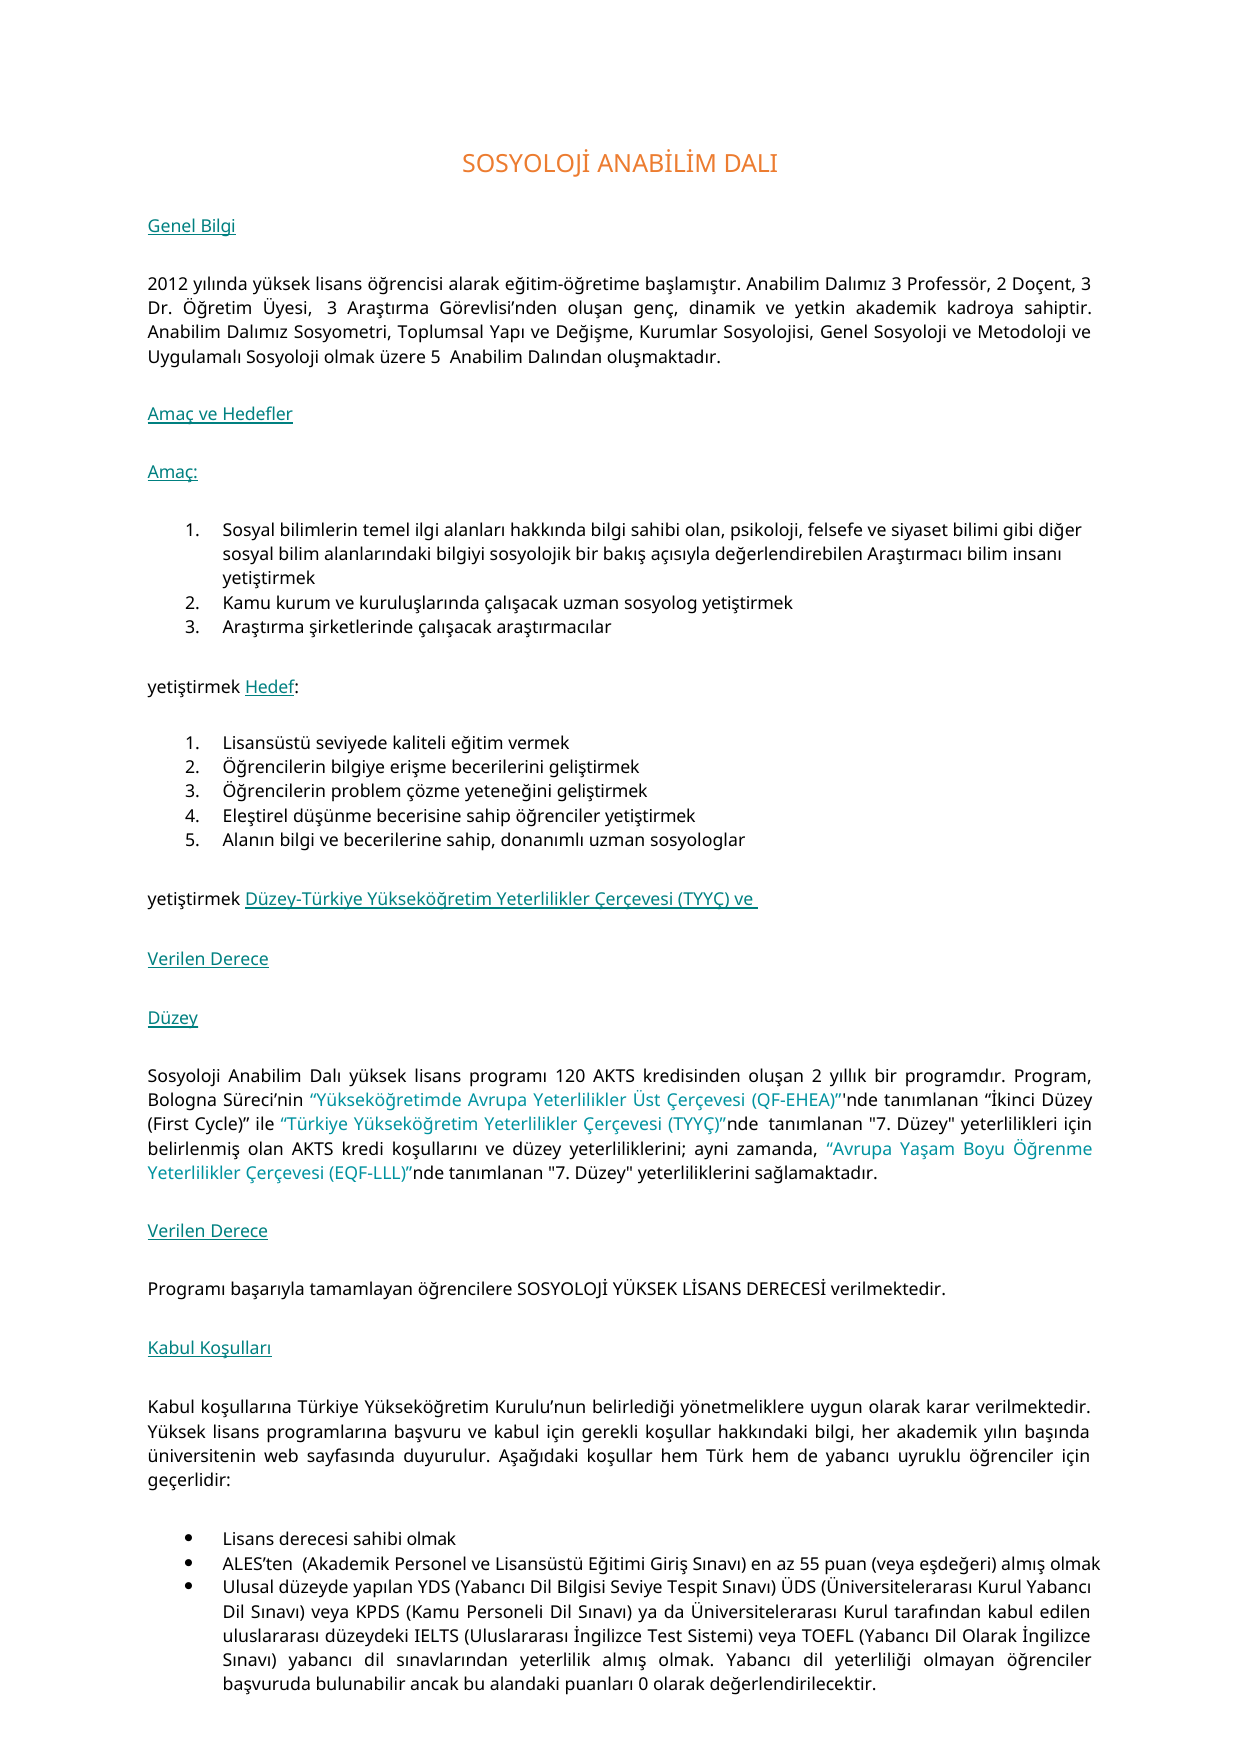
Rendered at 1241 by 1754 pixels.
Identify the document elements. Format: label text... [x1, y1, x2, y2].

text Amaç ve Hedefler [147, 402, 1107, 426]
list Eleştirel düşünme becerisine sahip öğrenciler yetiştirmek [185, 803, 1107, 827]
list Öğrencilerin bilgiye erişme becerilerini geliştirmek [185, 754, 1107, 778]
title SOSYOLOJİ ANABİLİM DALI [133, 146, 1107, 179]
list ALES’ten (Akademik Personel ve Lisansüstü Eğitimi Giriş Sınavı) en az 55 puan (veya eşdeğeri) almış olmak [185, 1550, 1107, 1575]
text Amaç: [147, 459, 1107, 484]
text Genel Bilgi [147, 213, 1107, 238]
list Lisansüstü seviyede kaliteli eğitim vermek [185, 734, 1107, 754]
text Verilen Derece [147, 1218, 1107, 1242]
text 2012 yılında yüksek lisans öğrencisi alarak eğitim-öğretime başlamıştır. Anabilim Dalımız 3 Professör, 2 Doçent, 3 Dr. Öğretim Üyesi, 3 Araştırma Görevlisi’nden oluşan genç, dinamik ve yetkin akademik kadroya sahiptir. Anabilim Dalımız Sosyometri, Toplumsal Yapı ve Değişme, Kurumlar Sosyolojisi, Genel Sosyoloji ve Metodoloji ve Uygulamalı Sosyoloji olmak üzere 5 Anabilim Dalından oluşmaktadır. [147, 271, 1093, 368]
list Alanın bilgi ve becerilerine sahip, donanımlı uzman sosyologlar yetiştirmek Düzey-Türkiye Yükseköğretim Yeterlilikler Çerçevesi (TYYÇ) ve Verilen Derece [147, 827, 806, 970]
text Programı başarıyla tamamlayan öğrencilere SOSYOLOJİ YÜKSEK LİSANS DERECESİ verilmektedir. Kabul Koşulları [147, 1276, 985, 1359]
text Düzey [147, 1006, 1107, 1030]
list Lisans derecesi sahibi olmak [185, 1525, 1107, 1550]
list Sosyal bilimlerin temel ilgi alanları hakkında bilgi sahibi olan, psikoloji, felsefe ve siyaset bilimi gibi diğer sosyal bilim alanlarındaki bilgiyi sosyolojik bir bakış açısıyla değerlendirebilen Araştırmacı bilim insanı yetiştirmek [185, 517, 1091, 590]
list Öğrencilerin problem çözme yeteneğini geliştirmek [185, 778, 1107, 803]
list Ulusal düzeyde yapılan YDS (Yabancı Dil Bilgisi Seviye Tespit Sınavı) ÜDS (Üniversitelerarası Kurul Yabancı Dil Sınavı) veya KPDS (Kamu Personeli Dil Sınavı) ya da Üniversitelerarası Kurul tarafından kabul edilen uluslararası düzeydeki IELTS (Uluslararası İngilizce Test Sistemi) veya TOEFL (Yabancı Dil Olarak İngilizce Sınavı) yabancı dil sınavlarından yeterlilik almış olmak. Yabancı dil yeterliliği olmayan öğrenciler başvuruda bulunabilir ancak bu alandaki puanları 0 olarak değerlendirilecektir. [185, 1575, 1092, 1696]
list Araştırma şirketlerinde çalışacak araştırmacılar yetiştirmek Hedef: [147, 615, 681, 698]
text Kabul koşullarına Türkiye Yükseköğretim Kurulu’nun belirlediği yönetmeliklere uygun olarak karar verilmektedir. Yüksek lisans programlarına başvuru ve kabul için gerekli koşullar hakkındaki bilgi, her akademik yılın başında üniversitenin web sayfasında duyurulur. Aşağıdaki koşullar hem Türk hem de yabancı uyruklu öğrenciler için geçerlidir: [147, 1395, 1092, 1492]
list Kamu kurum ve kuruluşlarında çalışacak uzman sosyolog yetiştirmek [185, 590, 1107, 614]
text Sosyoloji Anabilim Dalı yüksek lisans programı 120 AKTS kredisinden oluşan 2 yıllık bir programdır. Program, Bologna Süreci’nin “Yükseköğretimde Avrupa Yeterlilikler Üst Çerçevesi (QF-EHEA)”'nde tanımlanan “İkinci Düzey (First Cycle)” ile “Türkiye Yükseköğretim Yeterlilikler Çerçevesi (TYYÇ)”nde tanımlanan "7. Düzey" yeterlilikleri için belirlenmiş olan AKTS kredi koşullarını ve düzey yeterliliklerini; ayni zamanda, “Avrupa Yaşam Boyu Öğrenme Yeterlilikler Çerçevesi (EQF-LLL)”nde tanımlanan "7. Düzey" yeterliliklerini sağlamaktadır. [147, 1063, 1093, 1184]
